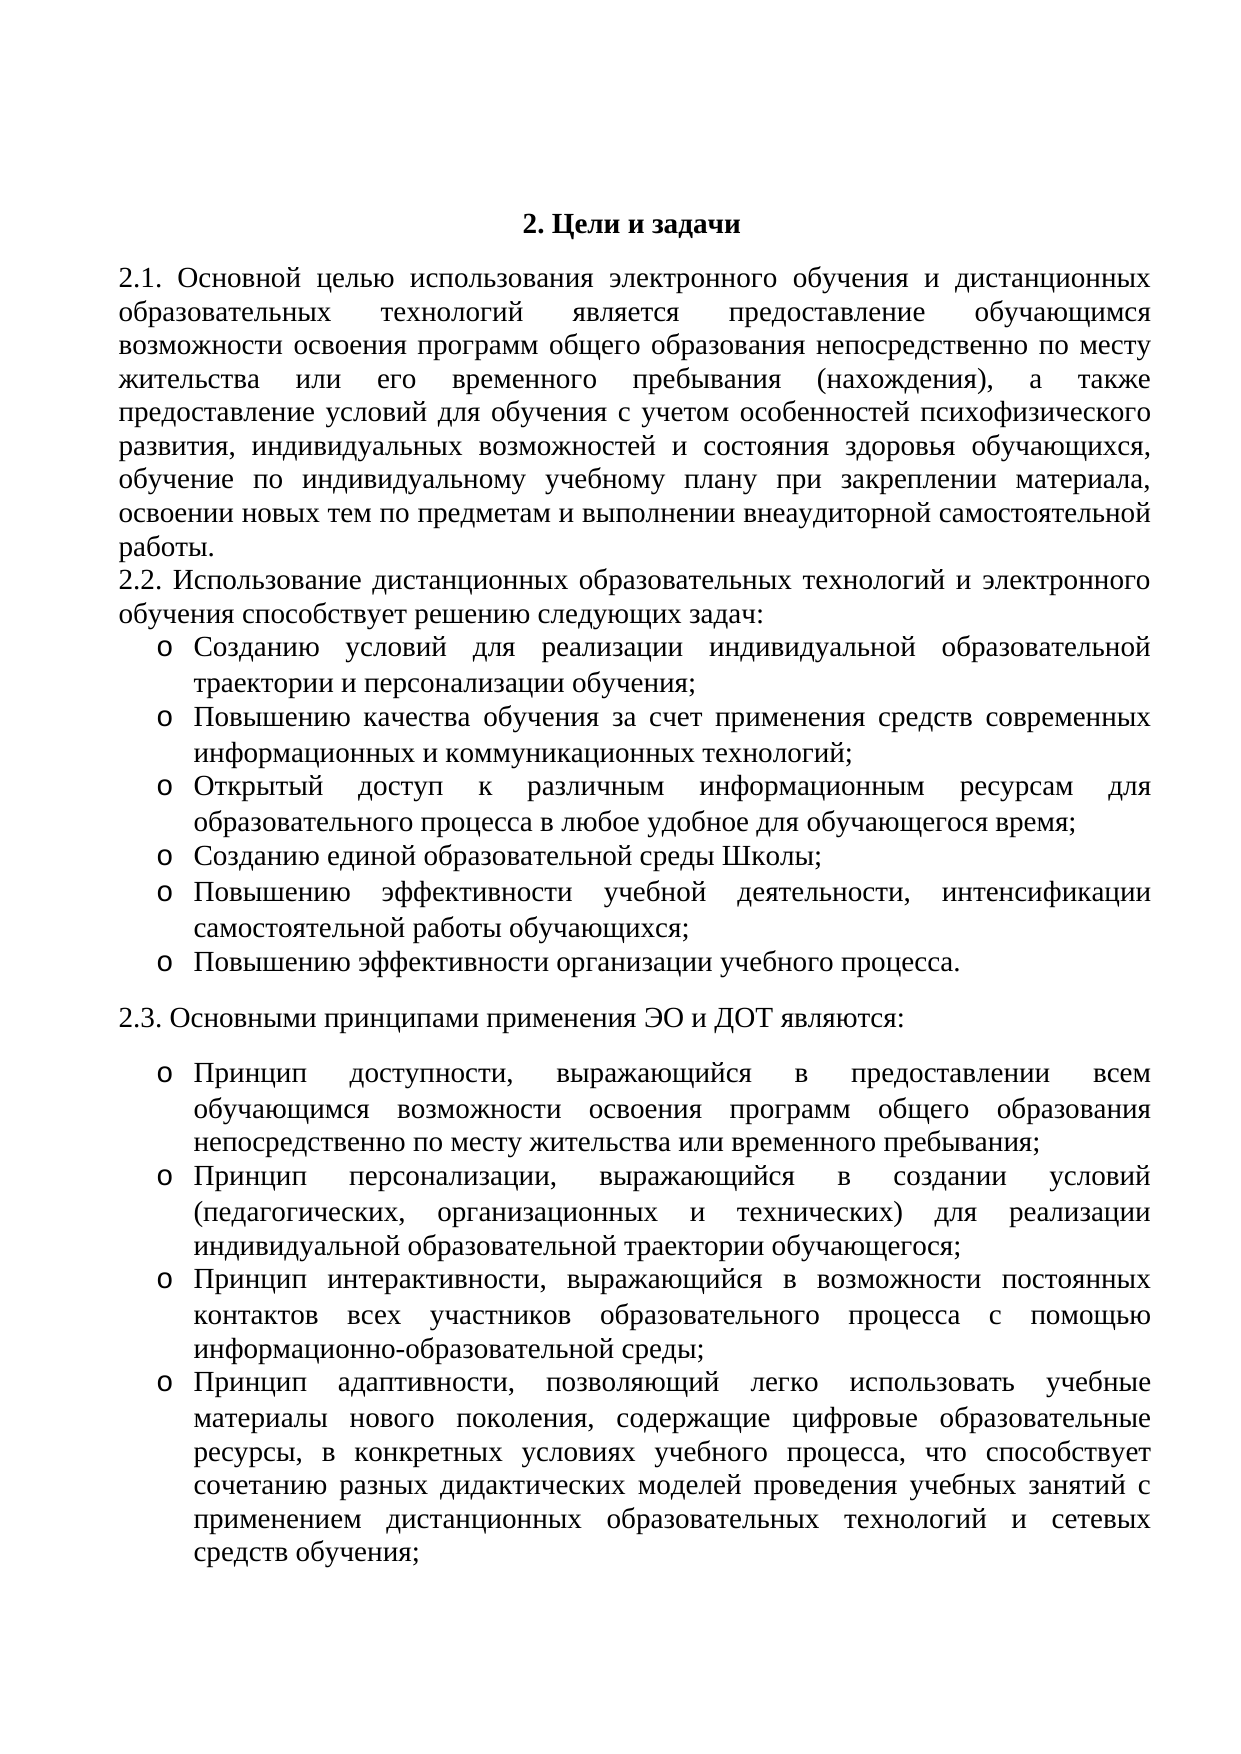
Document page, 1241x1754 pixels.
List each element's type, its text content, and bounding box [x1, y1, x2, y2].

list 2.1. Основной целью использования электронного обучения и дистанционных образовательных технологий является предоставление обучающимся возможности освоения программ общего образования непосредственно по месту жительства или его временного пребывания (нахождения), а также предоставление условий для обучения с учетом особенностей психофизического развития, индивидуальных возможностей и состояния здоровья обучающихся, обучение по индивидуальному учебному плану при закреплении материала, освоении новых тем по предметам и выполнении внеаудиторной самостоятельной работы. [118, 260, 1152, 562]
list Принцип персонализации, выражающийся в создании условий (педагогических, организационных и технических) для реализации индивидуальной образовательной траектории обучающегося; [156, 1158, 1152, 1261]
list Повышению эффективности учебной деятельности, интенсификации самостоятельной работы обучающихся; [156, 874, 1152, 944]
text 2.3. Основными принципами применения ЭО и ДОТ являются: [118, 1001, 1152, 1034]
list Повышению качества обучения за счет применения средств современных информационных и коммуникационных технологий; [156, 699, 1152, 768]
list 2.2. Использование дистанционных образовательных технологий и электронного обучения способствует решению следующих задач: [118, 562, 1152, 629]
list Созданию единой образовательной среды Школы; [156, 838, 1152, 874]
list Принцип доступности, выражающийся в предоставлении всем обучающимся возможности освоения программ общего образования непосредственно по месту жительства или временного пребывания; [156, 1055, 1152, 1158]
list Повышению эффективности организации учебного процесса. [156, 944, 1152, 980]
text 2. Цели и задачи [111, 206, 1152, 239]
list Созданию условий для реализации индивидуальной образовательной траектории и персонализации обучения; [156, 629, 1152, 699]
list Принцип адаптивности, позволяющий легко использовать учебные материалы нового поколения, содержащие цифровые образовательные ресурсы, в конкретных условиях учебного процесса, что способствует сочетанию разных дидактических моделей проведения учебных занятий с применением дистанционных образовательных технологий и сетевых средств обучения; [156, 1364, 1152, 1568]
list Принцип интерактивности, выражающийся в возможности постоянных контактов всех участников образовательного процесса с помощью информационно-образовательной среды; [156, 1261, 1152, 1364]
list Открытый доступ к различным информационным ресурсам для образовательного процесса в любое удобное для обучающегося время; [156, 768, 1152, 838]
